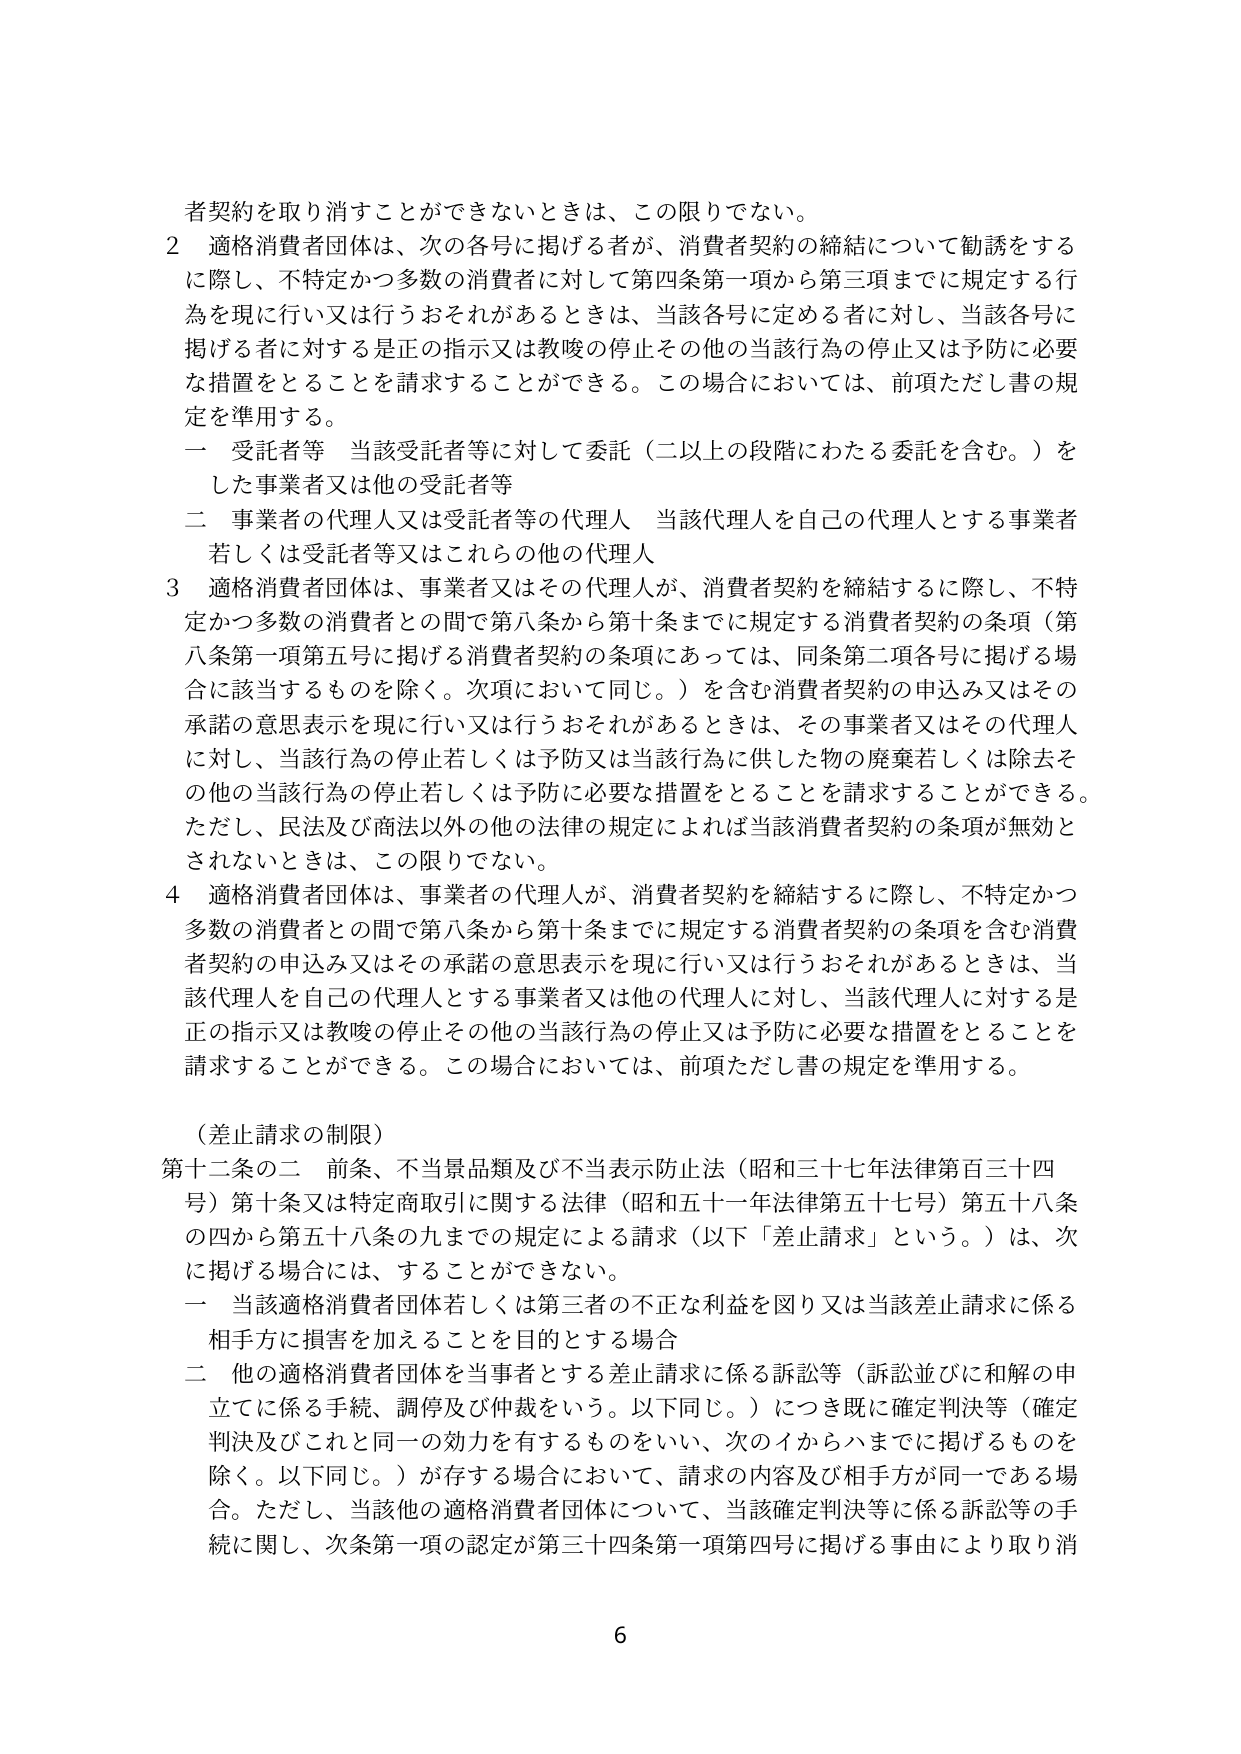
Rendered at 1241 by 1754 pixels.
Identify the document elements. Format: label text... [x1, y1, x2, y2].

text 二 事業者の代理人又は受託者等の代理人 当該代理人を自己の代理人とする事業者若しくは受託者等又はこれらの他の代理人 [184, 501, 1079, 569]
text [184, 1355, 1079, 1560]
text ２ 適格消費者団体は、次の各号に掲げる者が、消費者契約の締結について勧誘をするに際し、不特定かつ多数の消費者に対して第四条第一項から第三項までに規定する行為を現に行い又は行うおそれがあるときは、当該各号に定める者に対し、当該各号に掲げる者に対する是正の指示又は教唆の停止その他の当該行為の停止又は予防に必要な措置をとることを請求することができる。この場合においては、前項ただし書の規定を準用する。 [161, 228, 1079, 433]
text 第十二条の二 前条、不当景品類及び不当表示防止法（昭和三十七年法律第百三十四号）第十条又は特定商取引に関する法律（昭和五十一年法律第五十七号）第五十八条の四から第五十八条の九までの規定による請求（以下「差止請求」という。）は、次に掲げる場合には、することができない。 [161, 1150, 1079, 1287]
text ４ 適格消費者団体は、事業者の代理人が、消費者契約を締結するに際し、不特定かつ多数の消費者との間で第八条から第十条までに規定する消費者契約の条項を含む消費者契約の申込み又はその承諾の意思表示を現に行い又は行うおそれがあるときは、当該代理人を自己の代理人とする事業者又は他の代理人に対し、当該代理人に対する是正の指示又は教唆の停止その他の当該行為の停止又は予防に必要な措置をとることを請求することができる。この場合においては、前項ただし書の規定を準用する。 [161, 877, 1079, 1082]
text 一 当該適格消費者団体若しくは第三者の不正な利益を図り又は当該差止請求に係る相手方に損害を加えることを目的とする場合 [184, 1287, 1079, 1355]
text 一 受託者等 当該受託者等に対して委託（二以上の段階にわたる委託を含む。）をした事業者又は他の受託者等 [184, 433, 1079, 501]
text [161, 194, 1079, 228]
text （差止請求の制限） [184, 1116, 1079, 1150]
text ３ 適格消費者団体は、事業者又はその代理人が、消費者契約を締結するに際し、不特定かつ多数の消費者との間で第八条から第十条までに規定する消費者契約の条項（第八条第一項第五号に掲げる消費者契約の条項にあっては、同条第二項各号に掲げる場合に該当するものを除く。次項において同じ。）を含む消費者契約の申込み又はその承諾の意思表示を現に行い又は行うおそれがあるときは、その事業者又はその代理人に対し、当該行為の停止若しくは予防又は当該行為に供した物の廃棄若しくは除去その他の当該行為の停止若しくは予防に必要な措置をとることを請求することができる。ただし、民法及び商法以外の他の法律の規定によれば当該消費者契約の条項が無効とされないときは、この限りでない。 [161, 569, 1079, 877]
